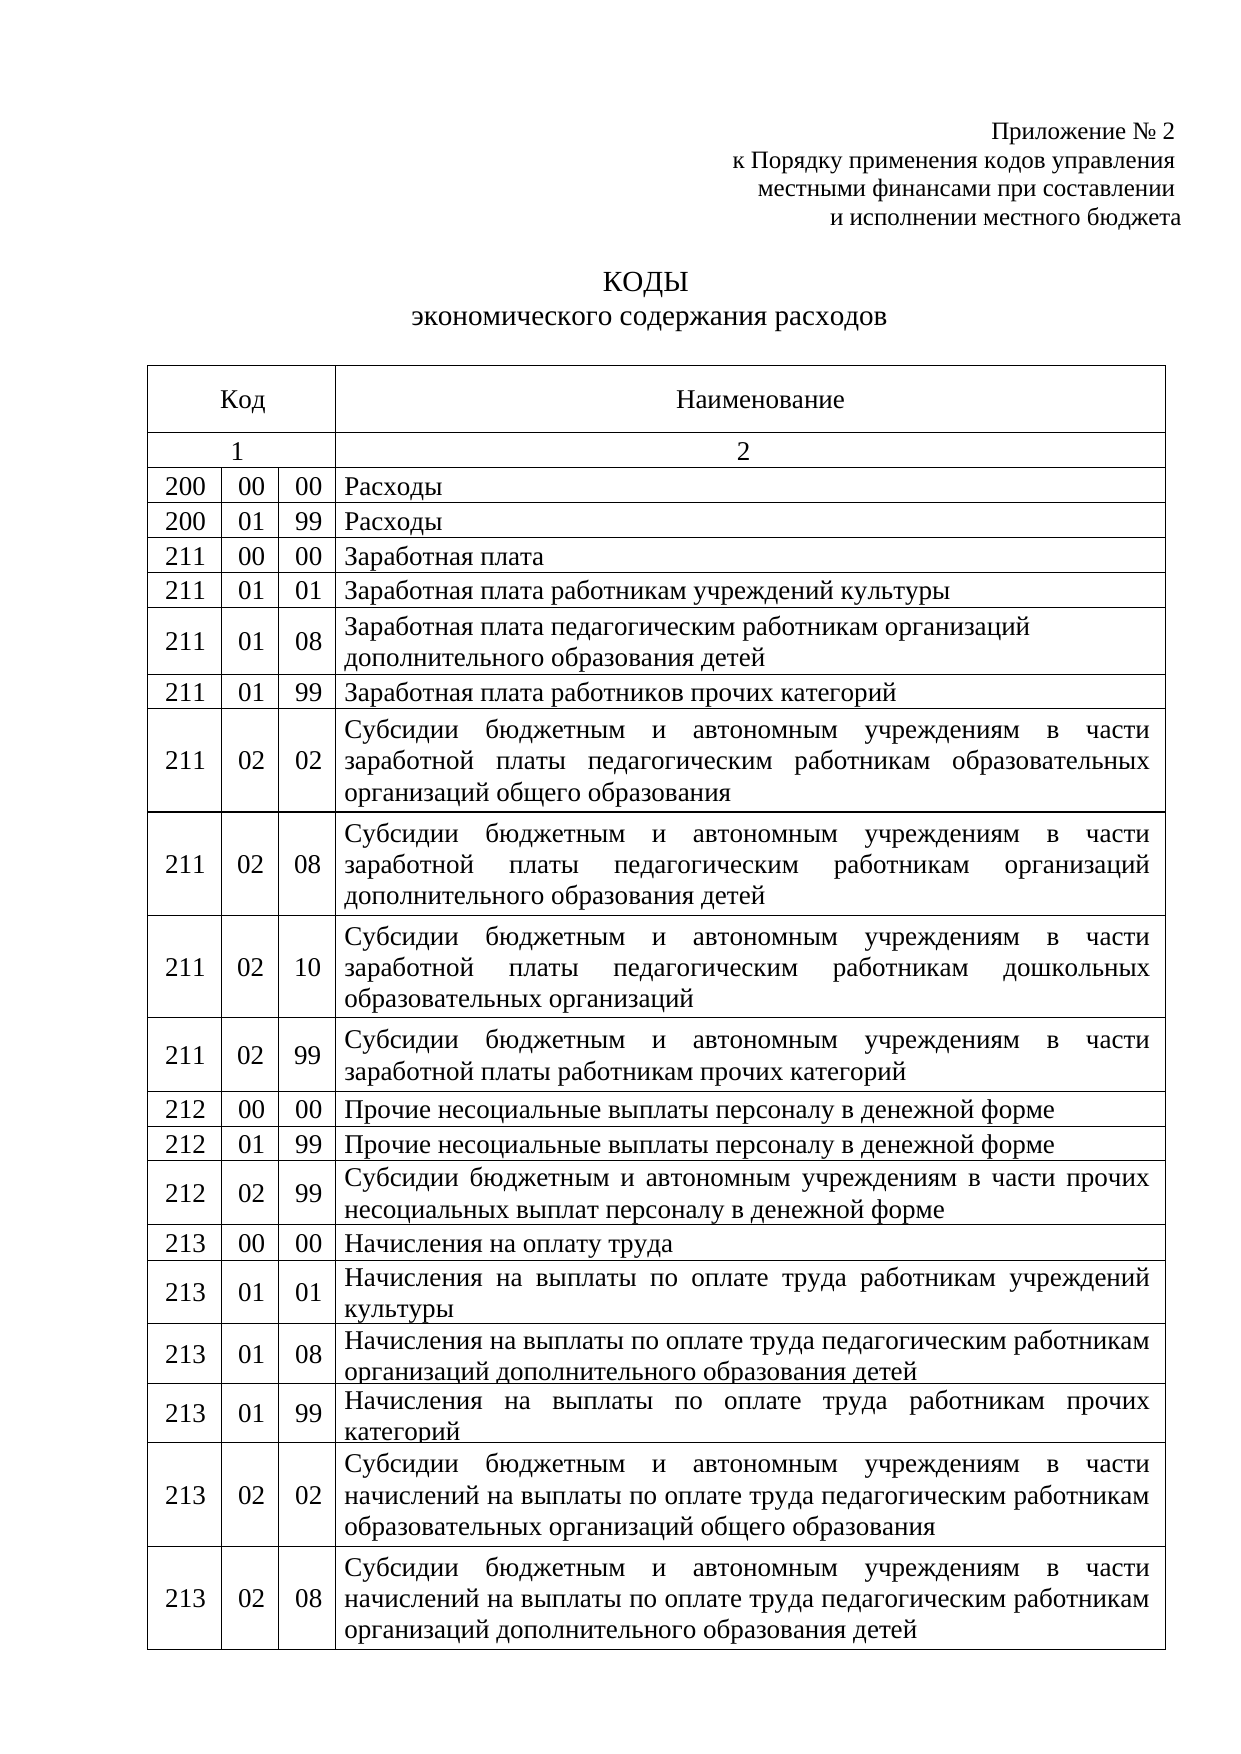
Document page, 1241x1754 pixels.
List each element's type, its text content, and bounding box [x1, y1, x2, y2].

table_cell Заработная плата работникам учреждений культуры [336, 573, 1165, 607]
table_cell 02 [222, 1443, 278, 1546]
table_cell 02 [222, 1547, 278, 1649]
table_cell 01 [222, 503, 278, 537]
table_cell Расходы [336, 503, 1165, 537]
table_cell 01 [279, 1261, 335, 1323]
table_cell Начисления на выплаты по оплате труда педагогическим работникам организаций дополнительного образования детей [336, 1324, 1165, 1383]
table_cell 213 [148, 1324, 221, 1383]
table_cell 01 [222, 1261, 278, 1323]
table_cell 00 [279, 538, 335, 572]
table_cell 10 [279, 916, 335, 1017]
table_cell 213 [148, 1225, 221, 1260]
table_cell 212 [148, 1161, 221, 1224]
table_cell Субсидии бюджетным и автономным учреждениям в части прочих несоциальных выплат персоналу в денежной форме [336, 1161, 1165, 1224]
table_cell Субсидии бюджетным и автономным учреждениям в части заработной платы педагогическим работникам организаций дополнительного образования детей [336, 813, 1165, 915]
table_cell 213 [148, 1261, 221, 1323]
table_cell 08 [279, 1547, 335, 1649]
table_cell 02 [279, 709, 335, 811]
table_cell 99 [279, 1161, 335, 1224]
table_header Код [148, 366, 279, 432]
table_header [279, 366, 335, 432]
table_cell 211 [148, 709, 221, 811]
table_cell 99 [279, 1018, 335, 1091]
table_cell 212 [148, 1127, 221, 1160]
table_cell 213 [148, 1443, 221, 1546]
table_cell 02 [222, 916, 278, 1017]
table_cell Начисления на оплату труда [336, 1225, 1165, 1260]
table_cell 00 [279, 1092, 335, 1126]
table_cell 00 [222, 1225, 278, 1260]
table_cell 1 [148, 433, 279, 467]
table_cell 212 [148, 1092, 221, 1126]
table_cell 213 [148, 1547, 221, 1649]
table_cell 200 [148, 468, 221, 502]
table_cell 01 [222, 608, 278, 674]
table_cell 00 [222, 1092, 278, 1126]
table_cell 08 [279, 608, 335, 674]
table_cell 211 [148, 538, 221, 572]
table_cell Субсидии бюджетным и автономным учреждениям в части начислений на выплаты по оплате труда педагогическим работникам образовательных организаций общего образования [336, 1443, 1165, 1546]
table_cell Прочие несоциальные выплаты персоналу в денежной форме [336, 1092, 1165, 1126]
table_cell Заработная плата педагогическим работникам организаций дополнительного образования детей [336, 608, 1165, 674]
table_cell 02 [222, 1018, 278, 1091]
table_cell 2 [336, 433, 1165, 467]
table_cell Расходы [336, 468, 1165, 502]
table_cell 00 [279, 1225, 335, 1260]
table_cell Прочие несоциальные выплаты персоналу в денежной форме [336, 1127, 1165, 1160]
table_cell 01 [279, 573, 335, 607]
table_cell 211 [148, 573, 221, 607]
table_cell 02 [222, 709, 278, 811]
table_cell 00 [222, 538, 278, 572]
table_cell 02 [222, 1161, 278, 1224]
text Приложение № 2 к Порядку применения кодов управления местными финансами при составлении и исполнении местного бюджета [649, 116, 1181, 231]
table_cell Заработная плата [336, 538, 1165, 572]
table_cell 211 [148, 813, 221, 915]
table_cell Субсидии бюджетным и автономным учреждениям в части заработной платы педагогическим работникам образовательных организаций общего образования [336, 709, 1165, 811]
table_cell 211 [148, 1018, 221, 1091]
table_cell Начисления на выплаты по оплате труда работникам прочих категорий [336, 1384, 1165, 1442]
table_cell 00 [222, 468, 278, 502]
table_cell 99 [279, 1127, 335, 1160]
table_cell [279, 433, 335, 467]
table_cell 99 [279, 675, 335, 708]
table_cell 02 [279, 1443, 335, 1546]
text КОДЫ экономического содержания расходов [148, 264, 1151, 332]
table_cell Начисления на выплаты по оплате труда работникам учреждений культуры [336, 1261, 1165, 1323]
table_cell Субсидии бюджетным и автономным учреждениям в части заработной платы педагогическим работникам дошкольных образовательных организаций [336, 916, 1165, 1017]
table_cell 01 [222, 1127, 278, 1160]
table_header Наименование [336, 366, 1165, 432]
table_cell 213 [148, 1384, 221, 1442]
table_cell 01 [222, 675, 278, 708]
table_cell Субсидии бюджетным и автономным учреждениям в части заработной платы работникам прочих категорий [336, 1018, 1165, 1091]
table_cell 01 [222, 1384, 278, 1442]
table_cell 99 [279, 1384, 335, 1442]
table_cell 01 [222, 573, 278, 607]
table_cell 01 [222, 1324, 278, 1383]
table_cell 211 [148, 608, 221, 674]
table_cell 211 [148, 916, 221, 1017]
table_cell 211 [148, 675, 221, 708]
table_cell 02 [222, 813, 278, 915]
table_cell 08 [279, 813, 335, 915]
table_cell Заработная плата работников прочих категорий [336, 675, 1165, 708]
table_cell 00 [279, 468, 335, 502]
table_cell 99 [279, 503, 335, 537]
table_cell 08 [279, 1324, 335, 1383]
table_cell Субсидии бюджетным и автономным учреждениям в части начислений на выплаты по оплате труда педагогическим работникам организаций дополнительного образования детей [336, 1547, 1165, 1649]
table_cell 200 [148, 503, 221, 537]
